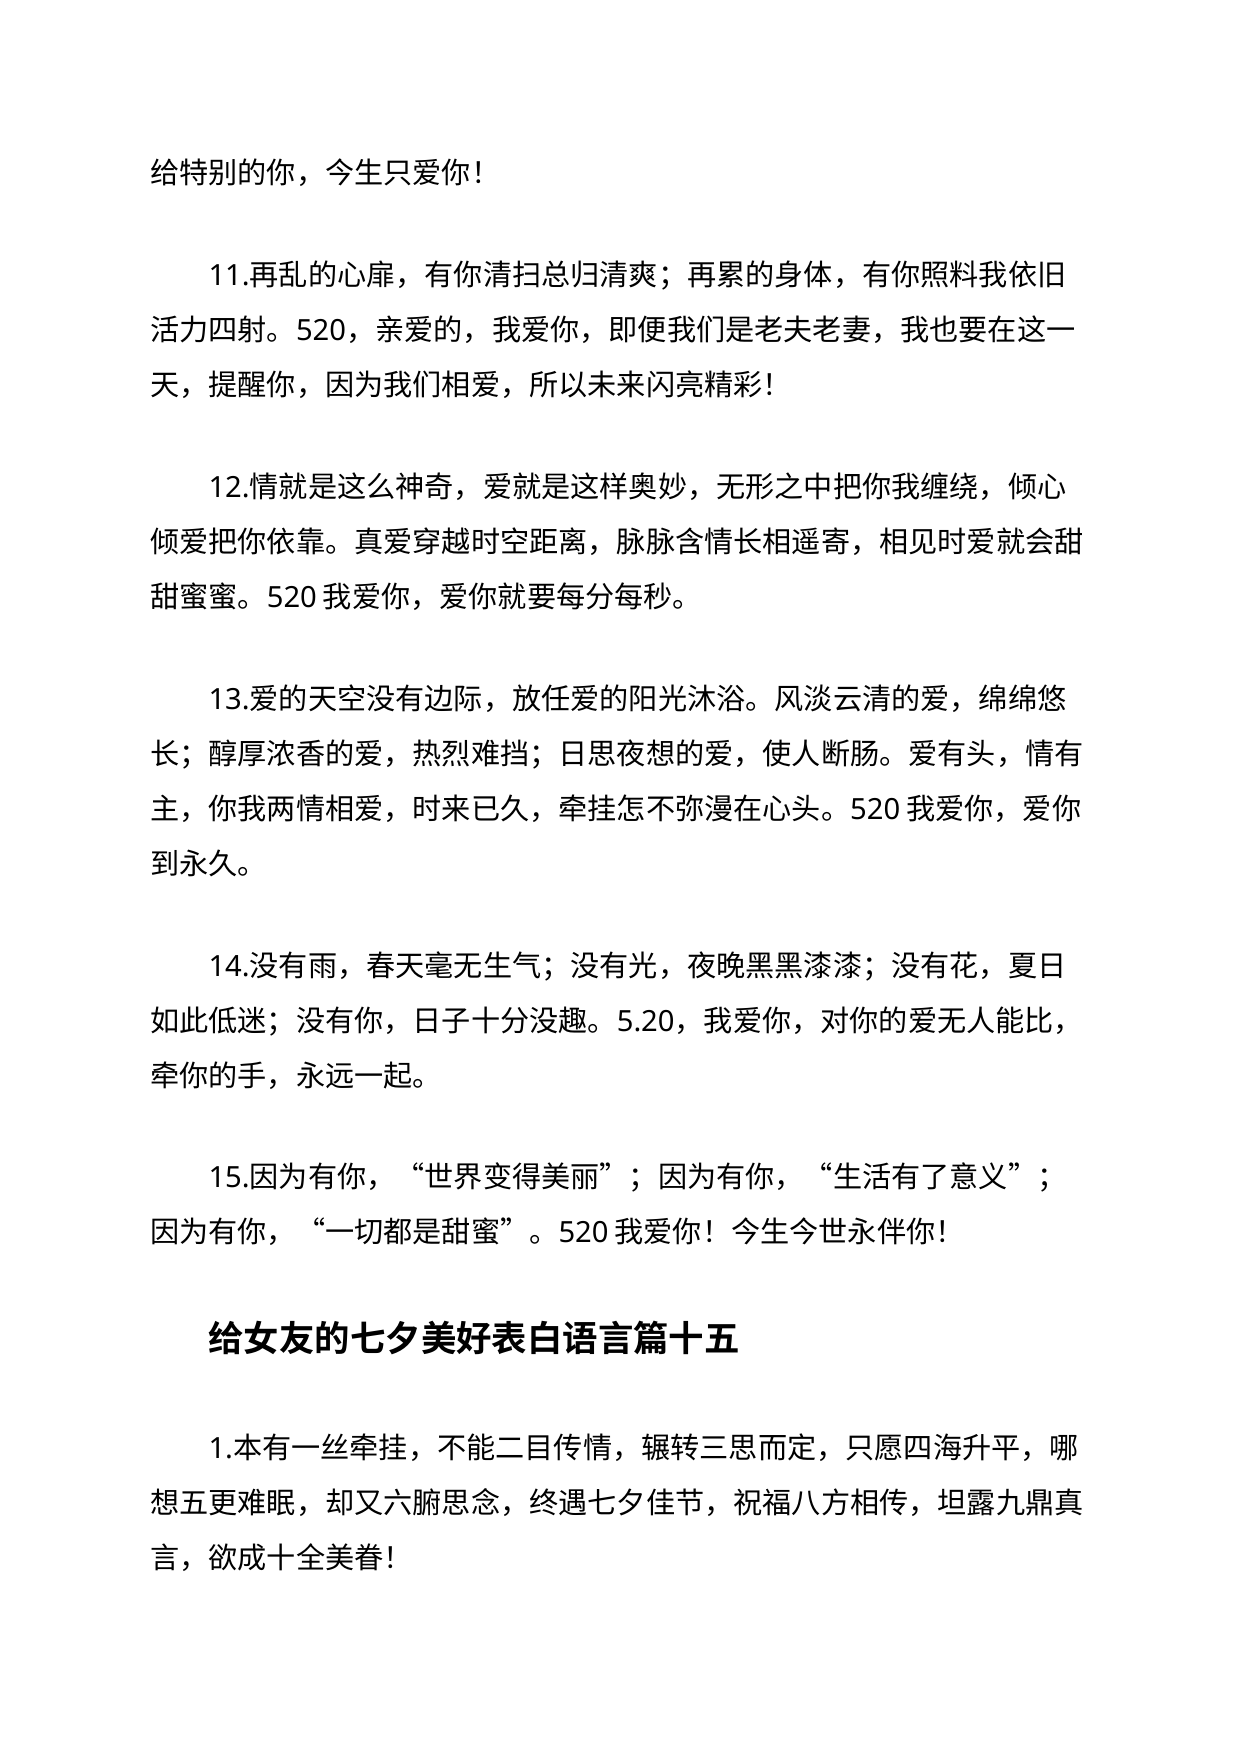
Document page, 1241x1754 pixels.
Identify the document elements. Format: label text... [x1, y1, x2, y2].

text 14.没有雨，春天毫无生气；没有光，夜晚黑黑漆漆；没有花，夏日如此低迷；没有你，日子十分没趣。5.20，我爱你，对你的爱无人能比，牵你的手，永远一起。 [150, 942, 1090, 1094]
text 1.本有一丝牵挂，不能二目传情，辗转三思而定，只愿四海升平，哪想五更难眠，却又六腑思念，终遇七夕佳节，祝福八方相传，坦露九鼎真言，欲成十全美眷！ [150, 1424, 1090, 1576]
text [150, 150, 1090, 192]
text 15.因为有你，“世界变得美丽”；因为有你，“生活有了意义”；因为有你，“一切都是甜蜜”。520我爱你！今生今世永伴你！ [150, 1154, 1090, 1251]
text 11.再乱的心扉，有你清扫总归清爽；再累的身体，有你照料我依旧活力四射。520，亲爱的，我爱你，即便我们是老夫老妻，我也要在这一天，提醒你，因为我们相爱，所以未来闪亮精彩！ [150, 252, 1090, 404]
text 给女友的七夕美好表白语言篇十五 [150, 1311, 1090, 1362]
text 13.爱的天空没有边际，放任爱的阳光沐浴。风淡云清的爱，绵绵悠长；醇厚浓香的爱，热烈难挡；日思夜想的爱，使人断肠。爱有头，情有主，你我两情相爱，时来已久，牵挂怎不弥漫在心头。520我爱你，爱你到永久。 [150, 675, 1090, 883]
text 12.情就是这么神奇，爱就是这样奥妙，无形之中把你我缠绕，倾心倾爱把你依靠。真爱穿越时空距离，脉脉含情长相遥寄，相见时爱就会甜甜蜜蜜。520我爱你，爱你就要每分每秒。 [150, 463, 1090, 616]
